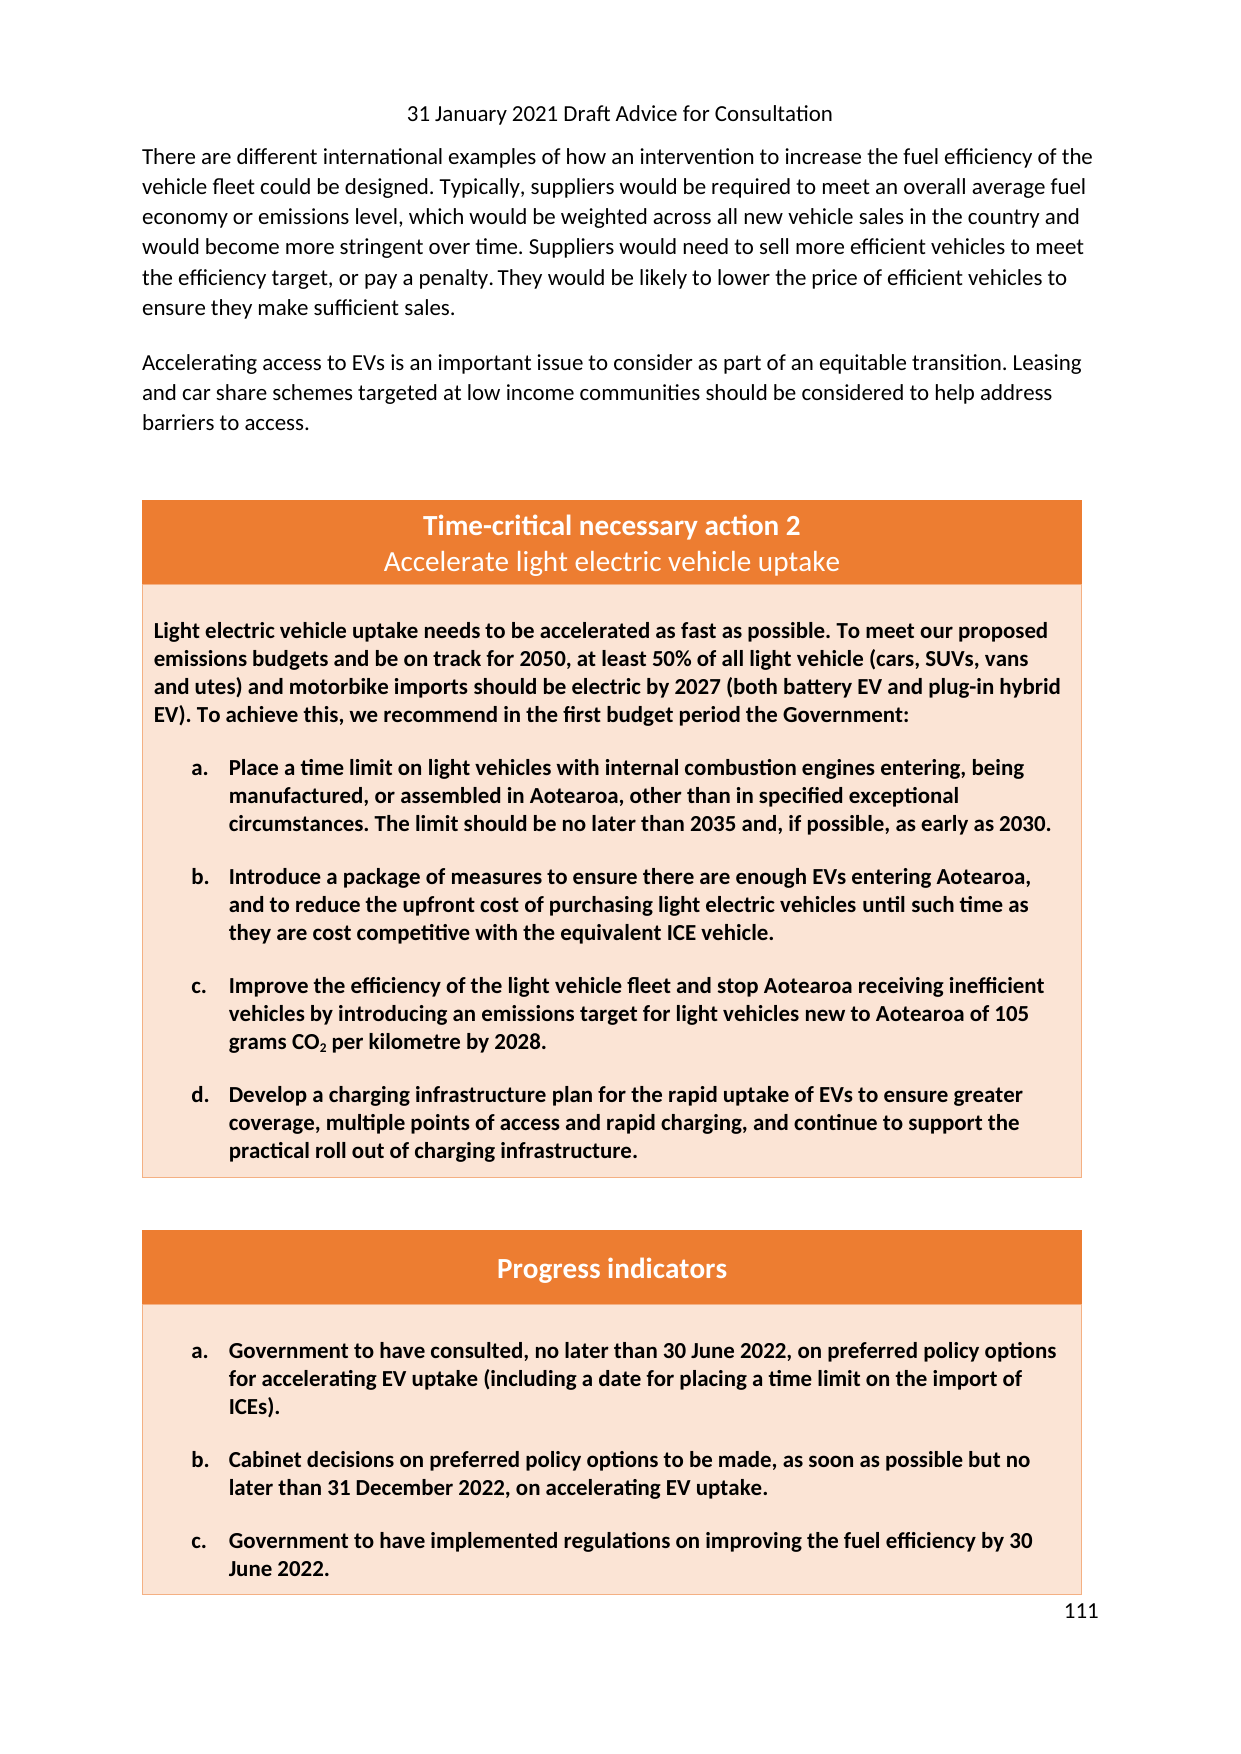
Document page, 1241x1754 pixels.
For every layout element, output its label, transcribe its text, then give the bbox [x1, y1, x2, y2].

table_cell Government to have consulted, no later than 30 June 2022, on preferred policy options for accelerating EV uptake (including a date for placing a time limit on the import of ICEs). Cabinet decisions on preferred policy options to be made, as soon as possible but no later than 31 December 2022, on accelerating EV uptake. Government to have implemented regulations on improving the fuel efficiency by 30 June 2022. [143, 1305, 1081, 1594]
table_cell Light electric vehicle uptake needs to be accelerated as fast as possible. To meet our proposed emissions budgets and be on track for 2050, at least 50% of all light vehicle (cars, SUVs, vans and utes) and motorbike imports should be electric by 2027 (both battery EV and plug-in hybrid EV). To achieve this, we recommend in the first budget period the Government: Place a time limit on light vehicles with internal combustion engines entering, being manufactured, or assembled in Aotearoa, other than in specified exceptional circumstances. The limit should be no later than 2035 and, if possible, as early as 2030. Introduce a package of measures to ensure there are enough EVs entering Aotearoa, and to reduce the upfront cost of purchasing light electric vehicles until such time as they are cost competitive with the equivalent ICE vehicle. Improve the efficiency of the light vehicle fleet and stop Aotearoa receiving inefficient vehicles by introducing an emissions target for light vehicles new to Aotearoa of 105 grams CO2 per kilometre by 2028. Develop a charging infrastructure plan for the rapid uptake of EVs to ensure greater coverage, multiple points of access and rapid charging, and continue to support the practical roll out of charging infrastructure. [143, 585, 1081, 1177]
table_header Progress indicators [143, 1231, 1081, 1304]
table_header Time-critical necessary action 2 Accelerate light electric vehicle uptake [143, 501, 1081, 584]
text Accelerating access to EVs is an important issue to consider as part of an equitable transition. Leasing and car share schemes targeted at low income communities should be considered to help address barriers to access. [142, 348, 1098, 436]
text There are different international examples of how an intervention to increase the fuel efficiency of the vehicle fleet could be designed. Typically, suppliers would be required to meet an overall average fuel economy or emissions level, which would be weighted across all new vehicle sales in the country and would become more stringent over time. Suppliers would need to sell more efficient vehicles to meet the efficiency target, or pay a penalty. They would be likely to lower the price of efficient vehicles to ensure they make sufficient sales. [142, 142, 1098, 321]
